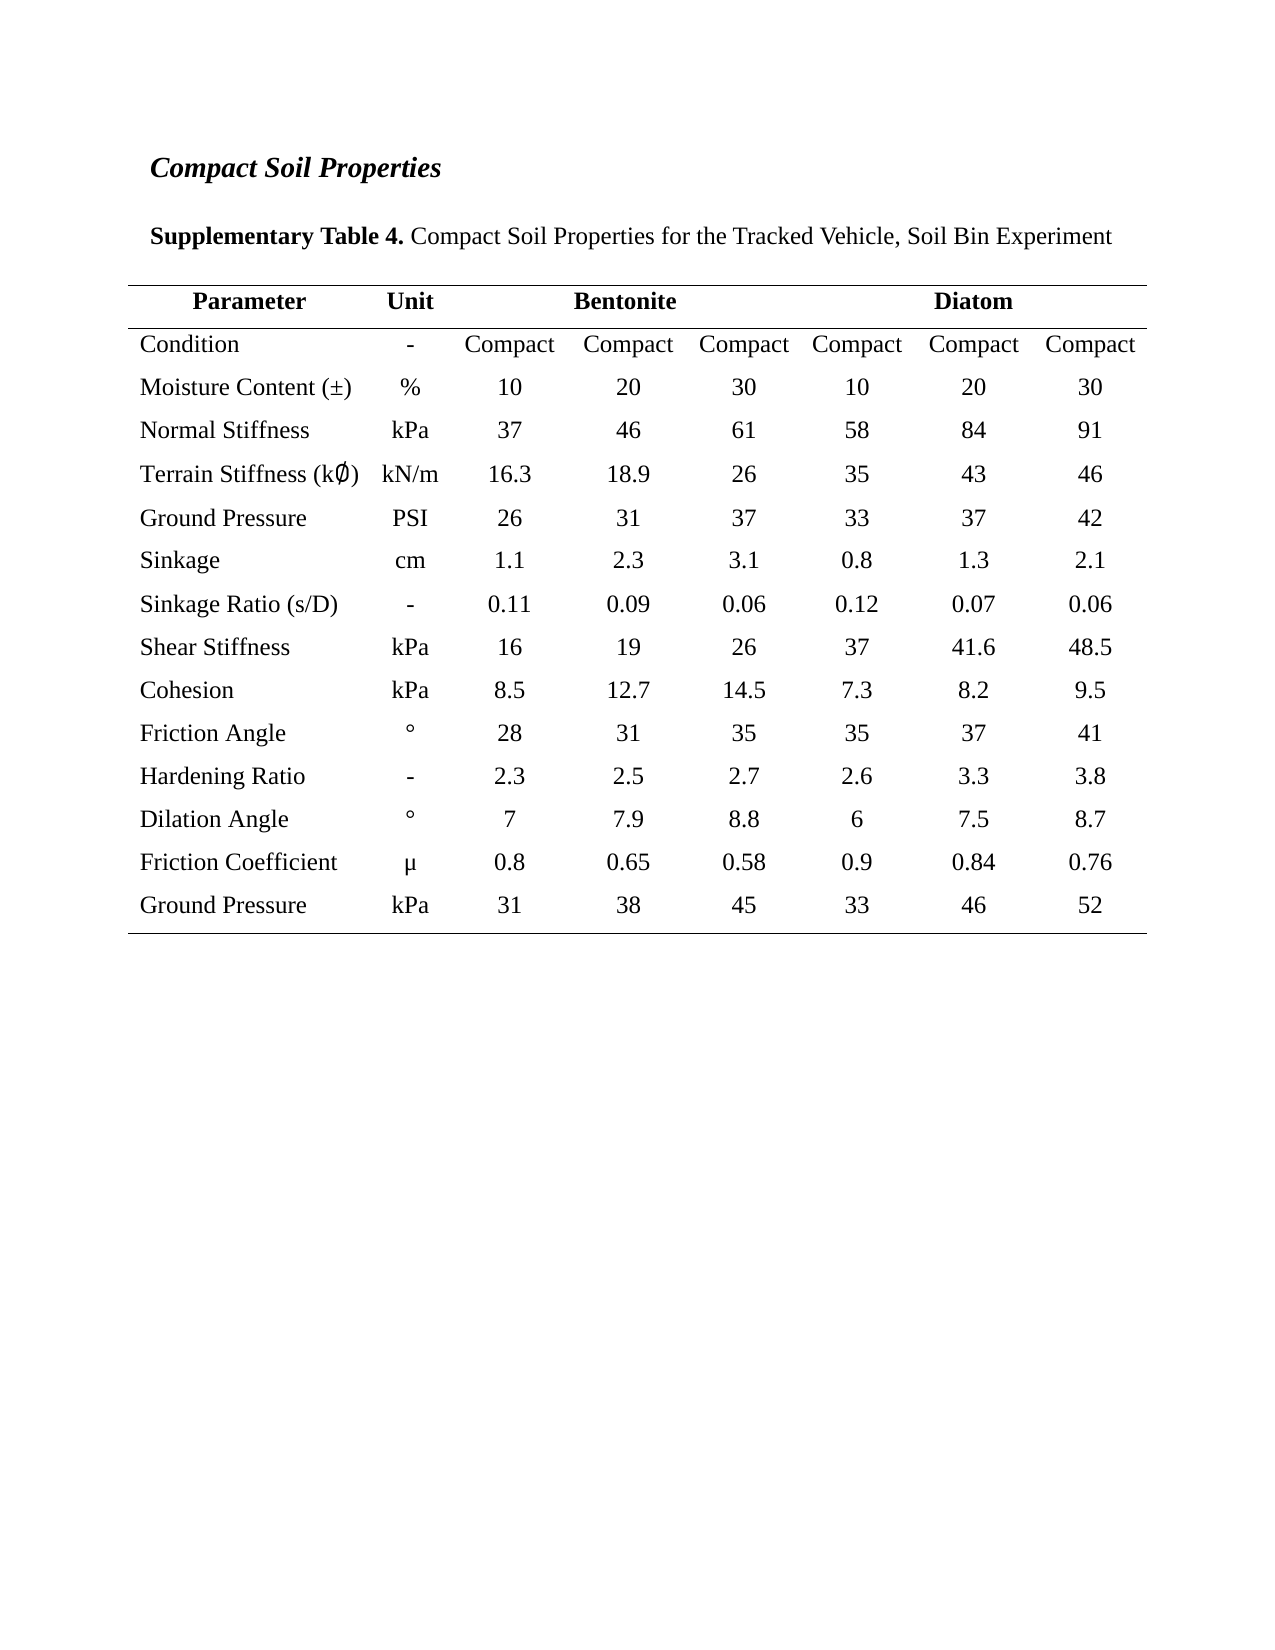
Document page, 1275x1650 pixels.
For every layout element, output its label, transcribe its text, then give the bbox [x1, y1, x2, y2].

table_cell Hardening Ratio [128, 761, 370, 804]
table_cell 37 [800, 632, 913, 675]
table_cell 2.3 [569, 546, 687, 589]
table_cell 84 [913, 415, 1034, 458]
table_cell kPa [370, 632, 450, 675]
table_cell 42 [1034, 503, 1147, 546]
table_cell 37 [450, 415, 569, 458]
table_cell kPa [370, 675, 450, 718]
table_cell 26 [450, 503, 569, 546]
table_cell Ground Pressure [128, 503, 370, 546]
table_cell 45 [688, 890, 800, 933]
table_cell 0.9 [800, 847, 913, 890]
table_cell kN/m [370, 458, 450, 503]
table_header Bentonite [450, 286, 800, 328]
table_cell 0.58 [688, 847, 800, 890]
table_cell 3.3 [913, 761, 1034, 804]
table_cell μ [370, 847, 450, 890]
table_cell 38 [569, 890, 687, 933]
table_cell 2.5 [569, 761, 687, 804]
table_cell 2.6 [800, 761, 913, 804]
table_cell Moisture Content (±) [128, 372, 370, 415]
table_cell ° [370, 718, 450, 761]
table_cell 52 [1034, 890, 1147, 933]
table_cell 33 [800, 503, 913, 546]
table_cell 18.9 [569, 458, 687, 503]
table_cell cm [370, 546, 450, 589]
table_cell 0.65 [569, 847, 687, 890]
table_cell - [370, 761, 450, 804]
table_cell 0.8 [450, 847, 569, 890]
table_cell 35 [800, 458, 913, 503]
table_cell Dilation Angle [128, 804, 370, 847]
table_cell Terrain Stiffness (k∅) [128, 458, 370, 503]
table_cell 6 [800, 804, 913, 847]
table_cell 14.5 [688, 675, 800, 718]
table_cell 20 [913, 372, 1034, 415]
table_cell 7 [450, 804, 569, 847]
table_cell PSI [370, 503, 450, 546]
table_cell Compact [800, 329, 913, 372]
table_cell % [370, 372, 450, 415]
table_cell 0.76 [1034, 847, 1147, 890]
table_cell 2.7 [688, 761, 800, 804]
table_cell 46 [569, 415, 687, 458]
table_header Diatom [800, 286, 1147, 328]
table_cell Shear Stiffness [128, 632, 370, 675]
table_cell ° [370, 804, 450, 847]
table_cell 48.5 [1034, 632, 1147, 675]
table_cell 91 [1034, 415, 1147, 458]
table_cell Compact [1034, 329, 1147, 372]
table_cell kPa [370, 890, 450, 933]
table_cell 7.3 [800, 675, 913, 718]
table_cell 0.12 [800, 589, 913, 632]
table_cell 46 [1034, 458, 1147, 503]
table_cell Compact [450, 329, 569, 372]
table_cell 19 [569, 632, 687, 675]
table_cell 31 [450, 890, 569, 933]
table_cell 8.7 [1034, 804, 1147, 847]
table_cell 26 [688, 632, 800, 675]
table_cell 0.09 [569, 589, 687, 632]
table_cell 37 [913, 718, 1034, 761]
table_cell 20 [569, 372, 687, 415]
table_cell 1.1 [450, 546, 569, 589]
table_cell 0.84 [913, 847, 1034, 890]
table_cell 10 [800, 372, 913, 415]
table_cell 58 [800, 415, 913, 458]
table_cell 2.1 [1034, 546, 1147, 589]
table_cell 10 [450, 372, 569, 415]
table_cell Cohesion [128, 675, 370, 718]
table_cell Compact [688, 329, 800, 372]
table_cell 28 [450, 718, 569, 761]
table_cell 46 [913, 890, 1034, 933]
table_cell - [370, 329, 450, 372]
table_cell Compact [569, 329, 687, 372]
table_cell 43 [913, 458, 1034, 503]
table_cell Ground Pressure [128, 890, 370, 933]
table_cell 0.06 [688, 589, 800, 632]
table_cell 16.3 [450, 458, 569, 503]
table_cell 7.9 [569, 804, 687, 847]
table_cell Compact [913, 329, 1034, 372]
table_cell Sinkage Ratio (s/D) [128, 589, 370, 632]
table_cell 0.06 [1034, 589, 1147, 632]
table_cell 35 [800, 718, 913, 761]
table_cell 37 [913, 503, 1034, 546]
table_cell 0.8 [800, 546, 913, 589]
table_cell 30 [1034, 372, 1147, 415]
table_cell 3.1 [688, 546, 800, 589]
table_cell 41 [1034, 718, 1147, 761]
table_cell 30 [688, 372, 800, 415]
table_cell 31 [569, 503, 687, 546]
table_cell 0.11 [450, 589, 569, 632]
table_cell 61 [688, 415, 800, 458]
table_cell - [370, 589, 450, 632]
text Supplementary Table 4. Compact Soil Properties for the Tracked Vehicle, Soil Bin Experiment [150, 221, 1125, 250]
table_cell 33 [800, 890, 913, 933]
table_cell 8.8 [688, 804, 800, 847]
table_cell Friction Angle [128, 718, 370, 761]
table_cell 37 [688, 503, 800, 546]
table_header Unit [370, 286, 450, 328]
table_cell 7.5 [913, 804, 1034, 847]
table_cell 2.3 [450, 761, 569, 804]
table_cell 35 [688, 718, 800, 761]
table_cell Normal Stiffness [128, 415, 370, 458]
table_cell Sinkage [128, 546, 370, 589]
table_cell 41.6 [913, 632, 1034, 675]
table_cell Condition [128, 329, 370, 372]
text Compact Soil Properties [150, 150, 1125, 183]
table_cell 1.3 [913, 546, 1034, 589]
table_cell 8.2 [913, 675, 1034, 718]
table_header Parameter [128, 286, 370, 328]
table_cell 16 [450, 632, 569, 675]
table_cell 31 [569, 718, 687, 761]
table_cell 0.07 [913, 589, 1034, 632]
table_cell Friction Coefficient [128, 847, 370, 890]
table_cell kPa [370, 415, 450, 458]
table_cell 3.8 [1034, 761, 1147, 804]
table_cell 9.5 [1034, 675, 1147, 718]
table_cell 8.5 [450, 675, 569, 718]
table_cell 26 [688, 458, 800, 503]
table_cell 12.7 [569, 675, 687, 718]
